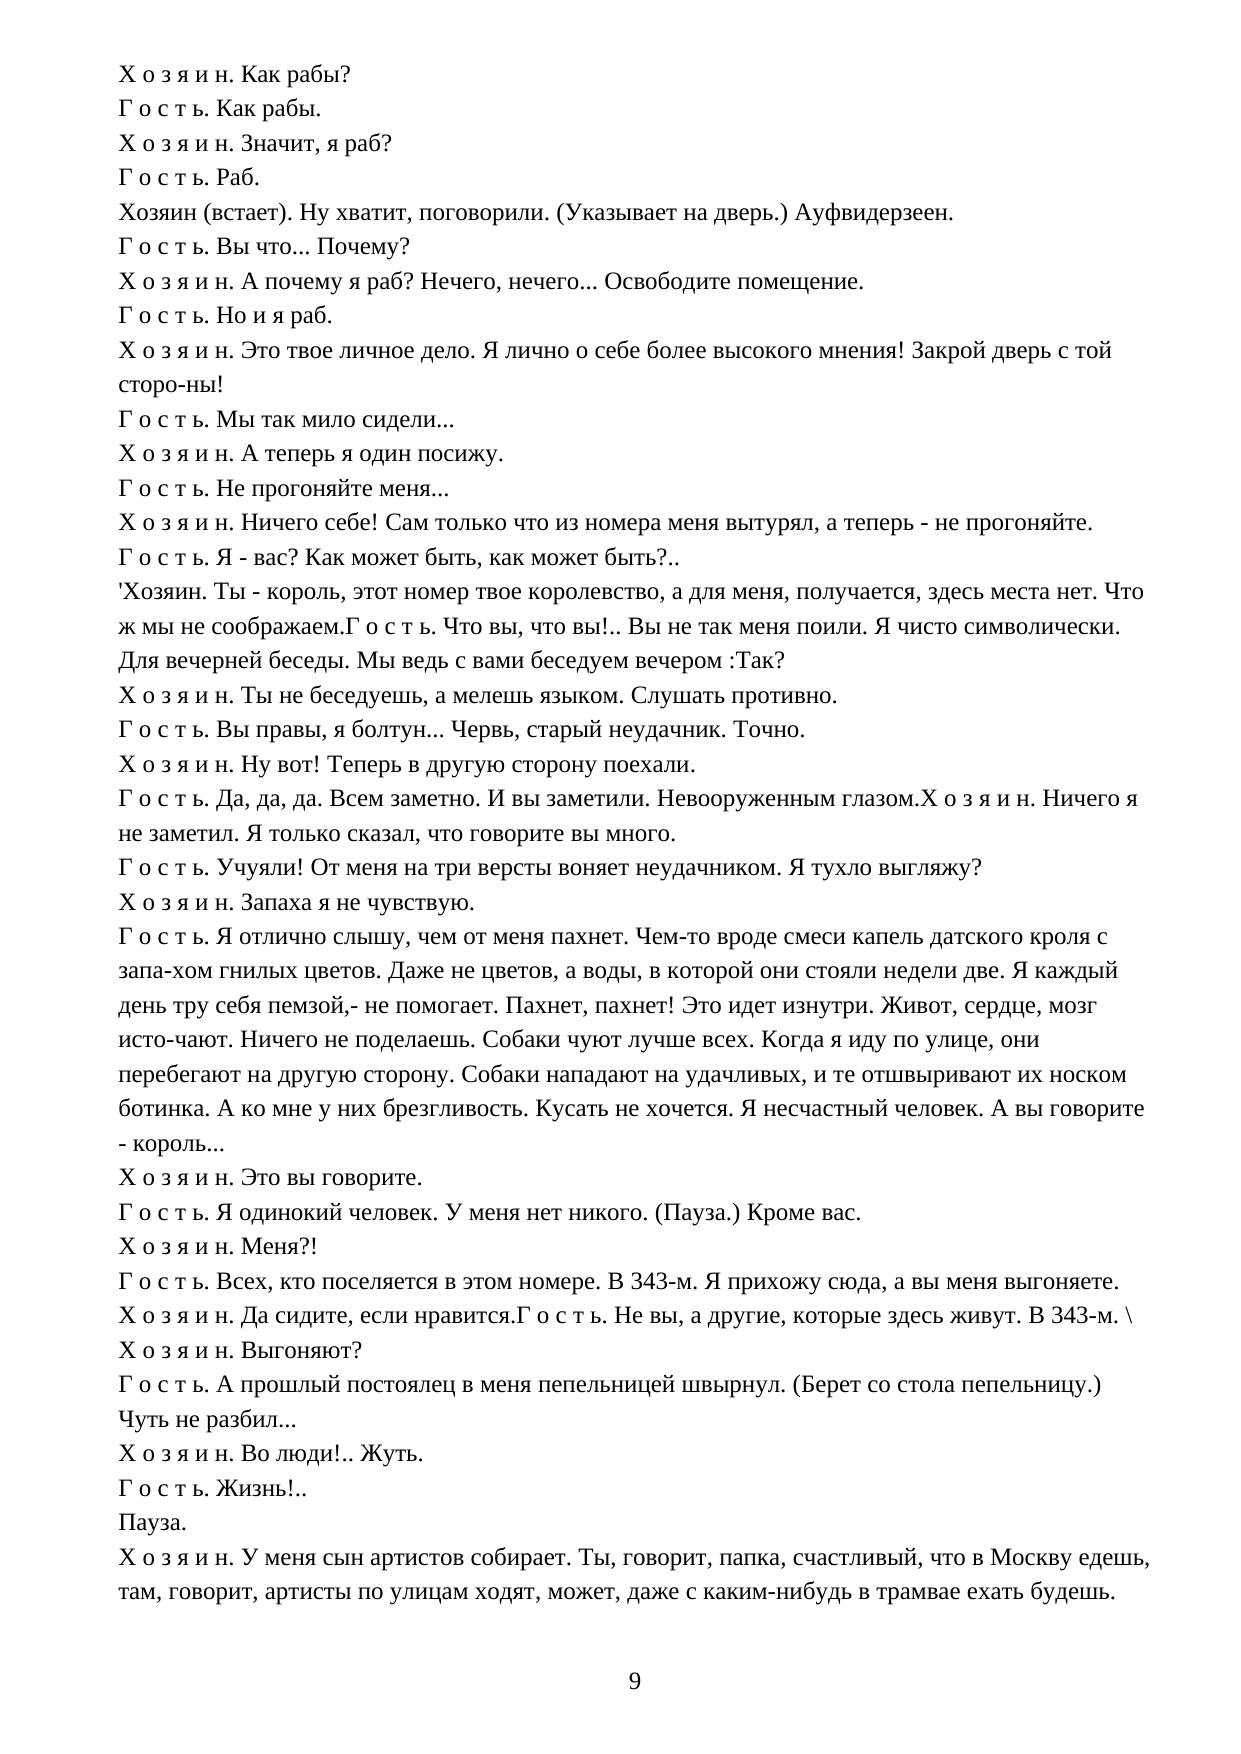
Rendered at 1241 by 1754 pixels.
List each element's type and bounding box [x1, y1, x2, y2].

text [118, 59, 1152, 1605]
